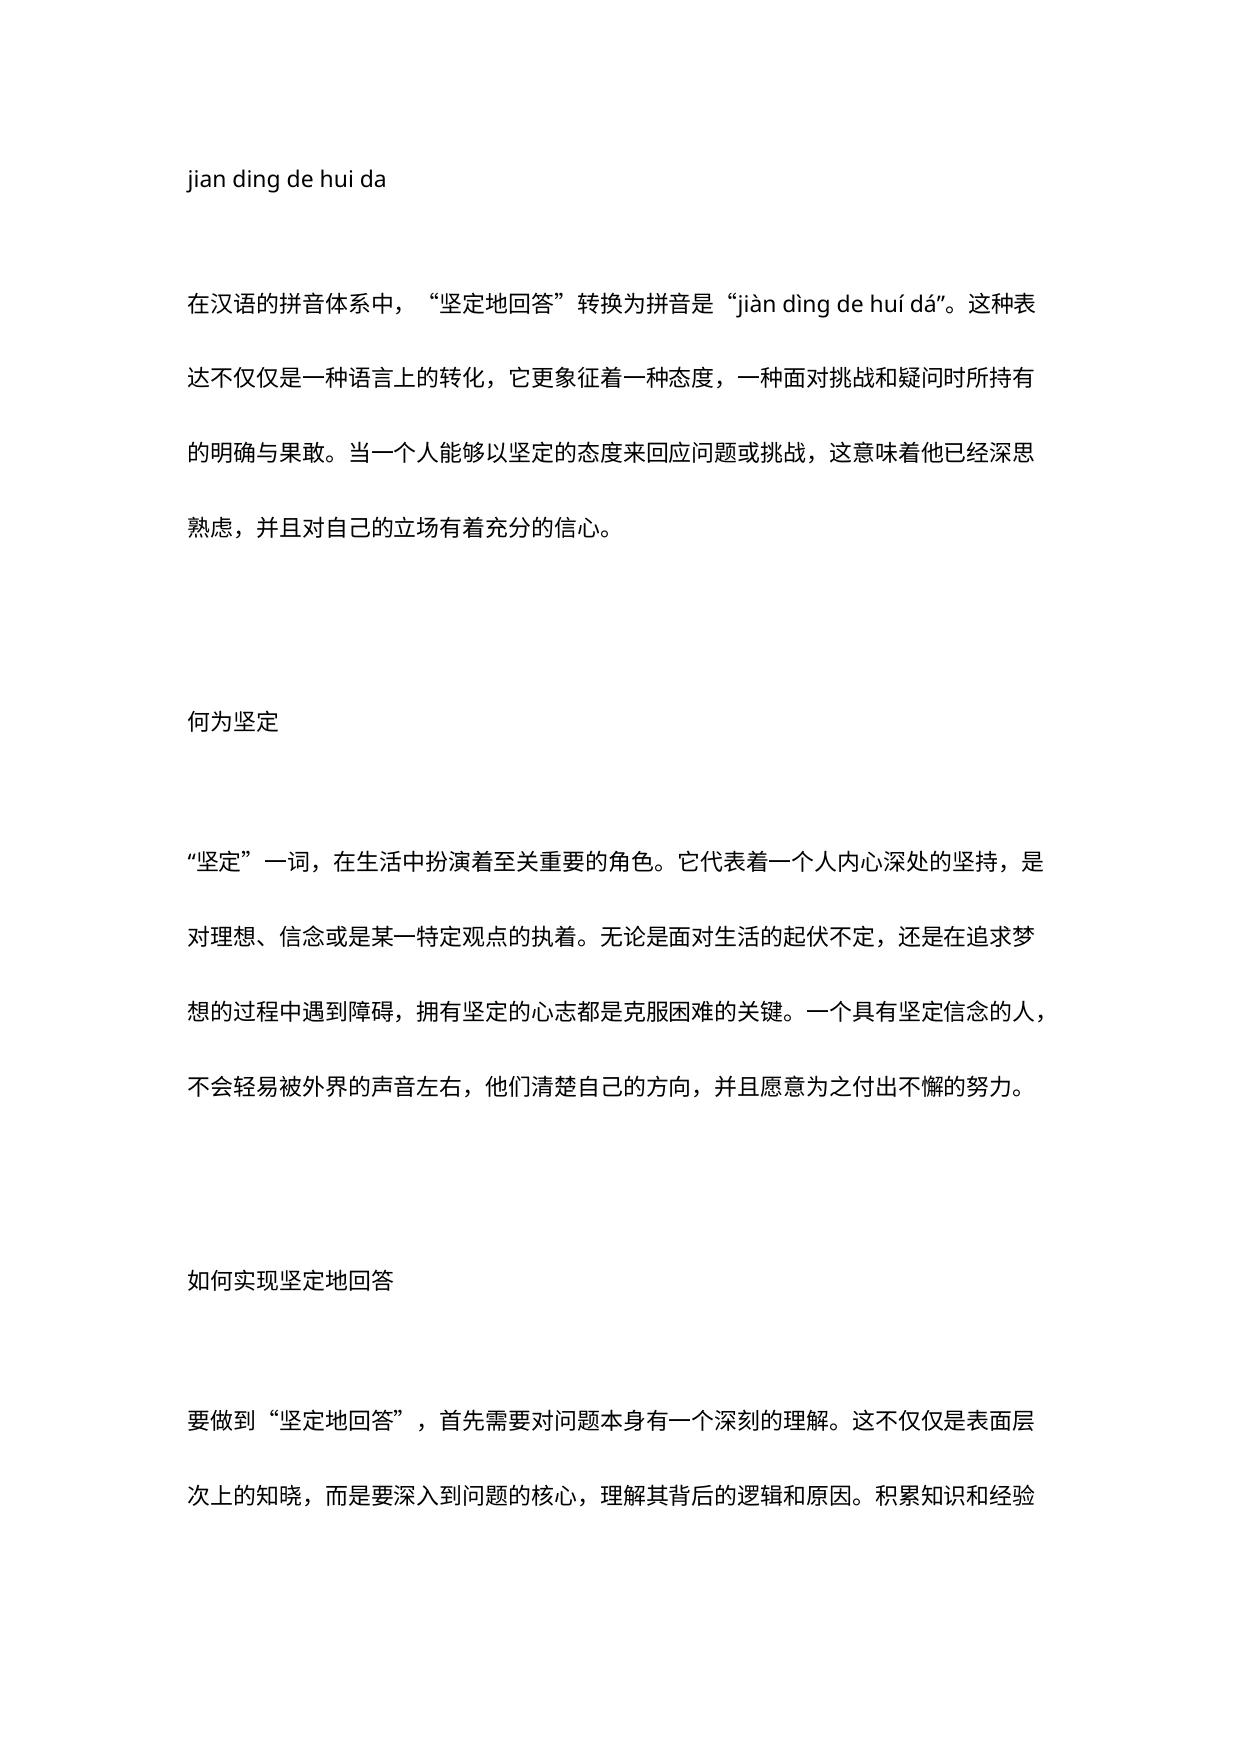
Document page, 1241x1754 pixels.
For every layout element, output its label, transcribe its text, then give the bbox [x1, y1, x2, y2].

text 如何实现坚定地回答 [187, 1247, 1053, 1312]
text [187, 1387, 1053, 1527]
text 何为坚定 [187, 688, 1053, 753]
text 在汉语的拼音体系中，“坚定地回答”转换为拼音是“jiàn dìng de huí dá”。这种表达不仅仅是一种语言上的转化，它更象征着一种态度，一种面对挑战和疑问时所持有的明确与果敢。当一个人能够以坚定的态度来回应问题或挑战，这意味着他已经深思熟虑，并且对自己的立场有着充分的信心。 [187, 270, 1053, 559]
text jian ding de hui da [187, 162, 1053, 194]
text “坚定”一词，在生活中扮演着至关重要的角色。它代表着一个人内心深处的坚持，是对理想、信念或是某一特定观点的执着。无论是面对生活的起伏不定，还是在追求梦想的过程中遇到障碍，拥有坚定的心志都是克服困难的关键。一个具有坚定信念的人，不会轻易被外界的声音左右，他们清楚自己的方向，并且愿意为之付出不懈的努力。 [187, 828, 1053, 1117]
